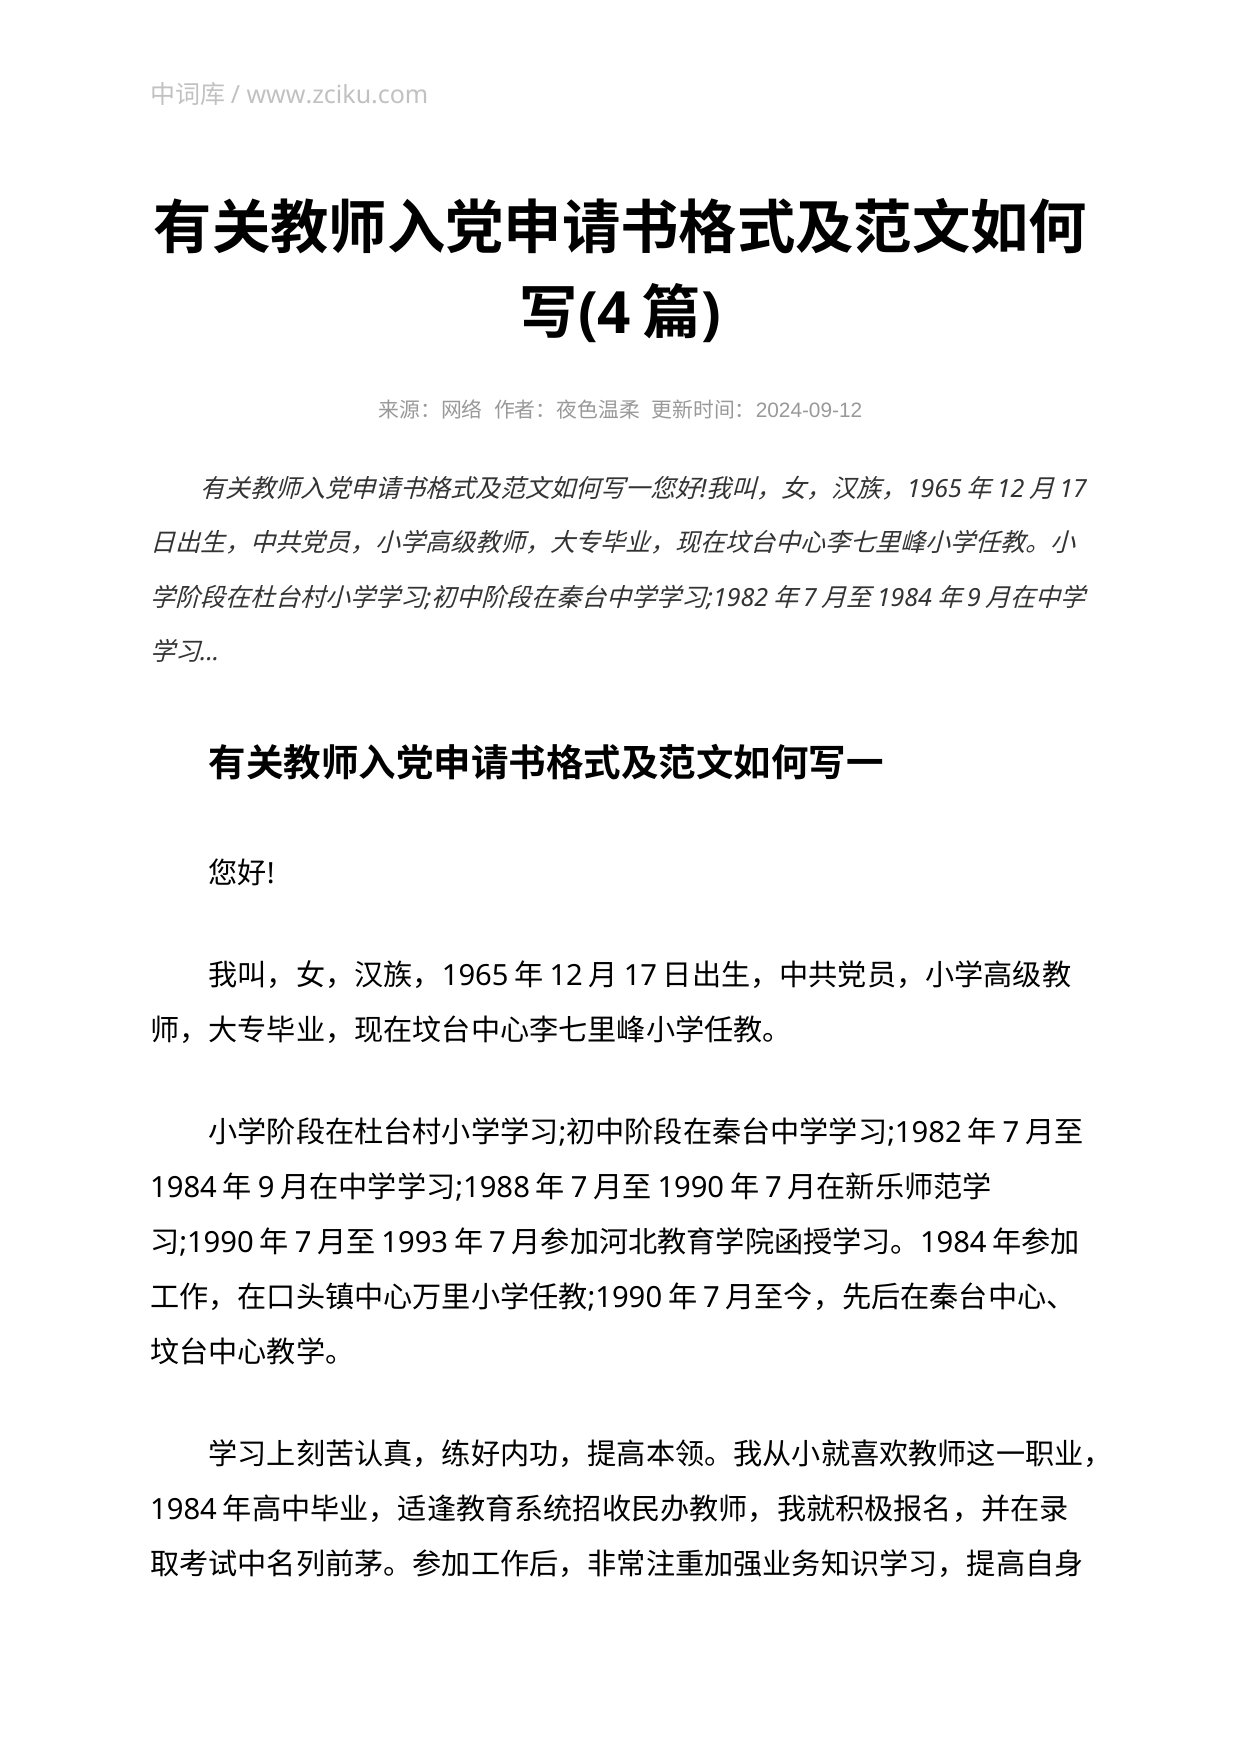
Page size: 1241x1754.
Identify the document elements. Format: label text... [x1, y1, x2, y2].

text 有关教师入党申请书格式及范文如何写一您好!我叫，女，汉族，1965年12月17日出生，中共党员，小学高级教师，大专毕业，现在坟台中心李七里峰小学任教。小学阶段在杜台村小学学习;初中阶段在秦台中学学习;1982年7月至1984年9月在中学学习... [150, 468, 1090, 668]
text 有关教师入党申请书格式及范文如何写一 [150, 733, 1090, 787]
text 您好! [150, 850, 1090, 892]
text 来源：网络 作者：夜色温柔 更新时间：2024-09-12 [150, 397, 1090, 421]
subtitle 有关教师入党申请书格式及范文如何写(4篇) [150, 181, 1090, 351]
text 我叫，女，汉族，1965年12月17日出生，中共党员，小学高级教师，大专毕业，现在坟台中心李七里峰小学任教。 [150, 952, 1090, 1049]
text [150, 1431, 1090, 1583]
text 小学阶段在杜台村小学学习;初中阶段在秦台中学学习;1982年7月至1984年9月在中学学习;1988年7月至1990年7月在新乐师范学习;1990年7月至1993年7月参加河北教育学院函授学习。1984年参加工作，在口头镇中心万里小学任教;1990年7月至今，先后在秦台中心、坟台中心教学。 [150, 1109, 1090, 1371]
